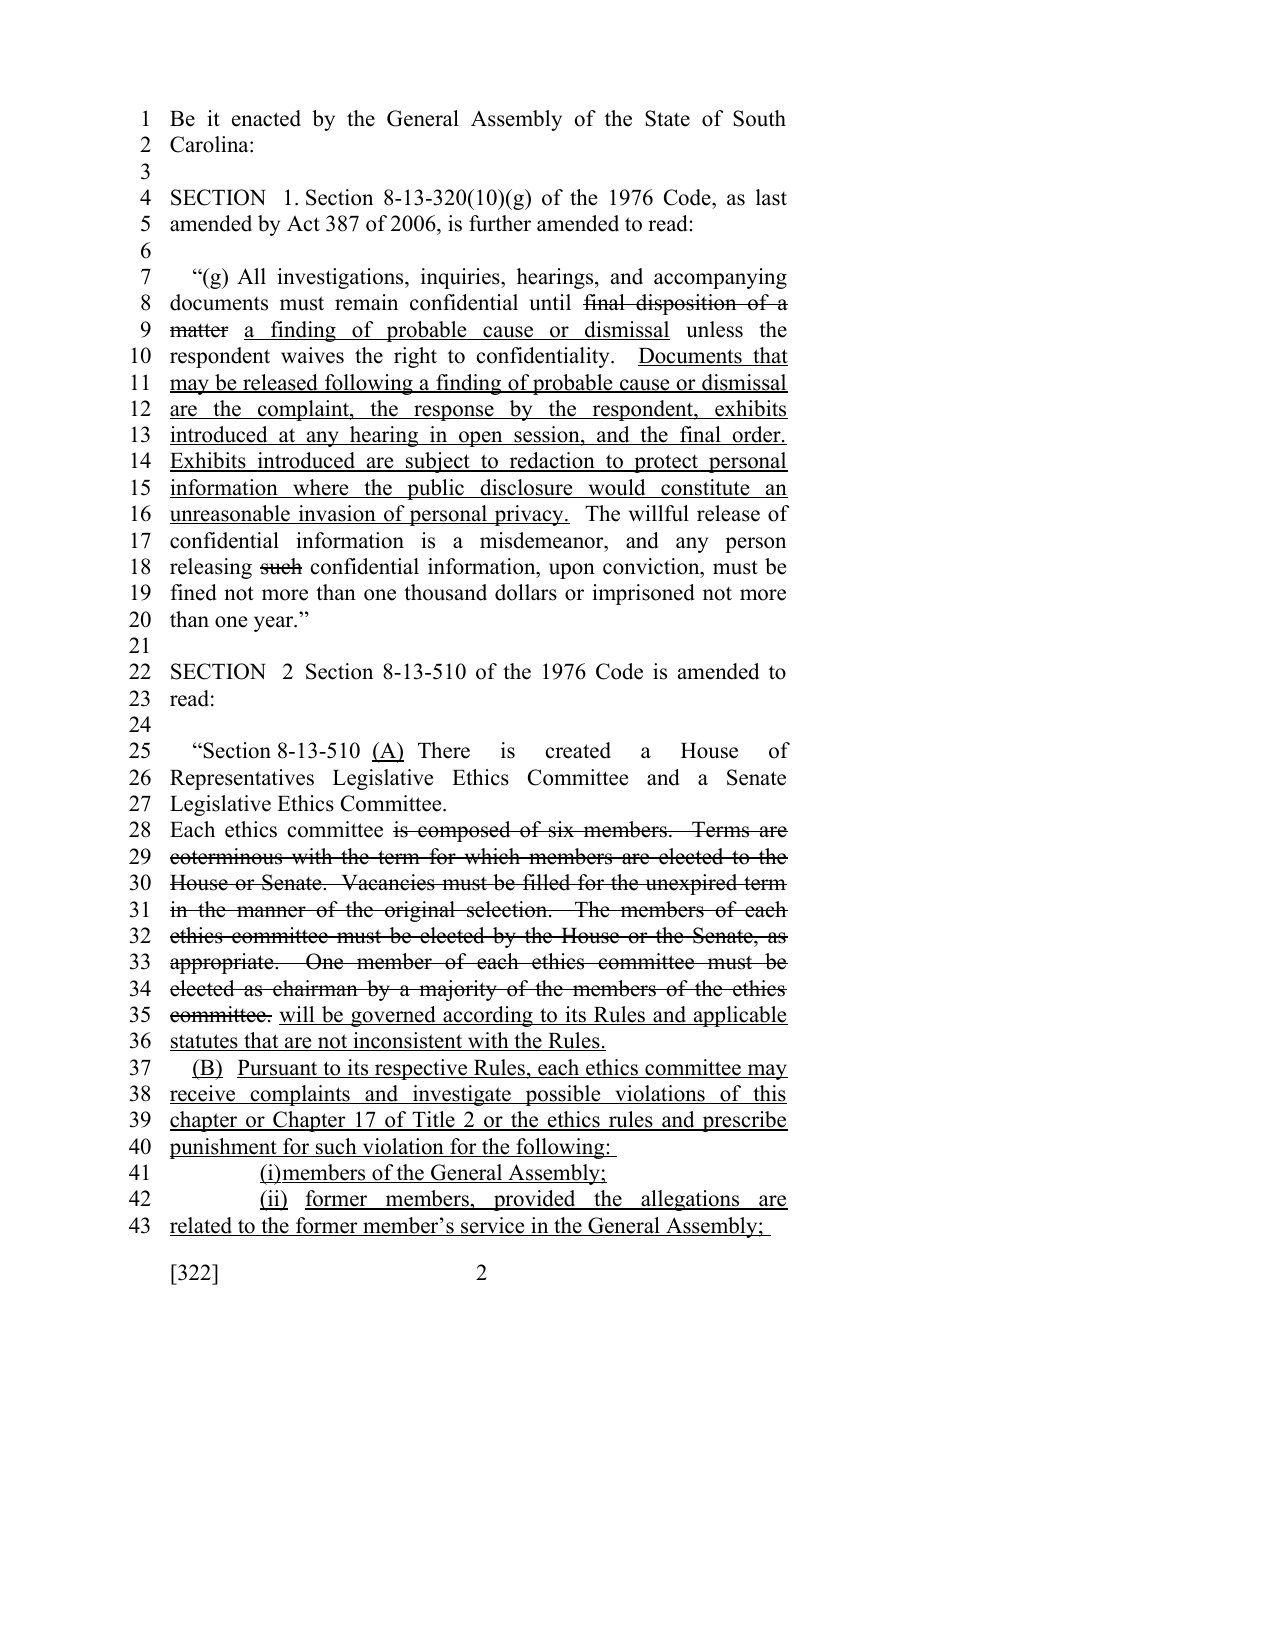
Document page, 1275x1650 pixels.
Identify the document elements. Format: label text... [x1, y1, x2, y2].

text SECTION 2 Section 8-13-510 of the 1976 Code is amended to read: [169, 658, 787, 711]
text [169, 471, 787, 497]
text “(g) All investigations, inquiries, hearings, and accompanying documents must remain confidential until final disposition of a matter a finding of probable cause or dismissal unless the respondent waives the right to confidentiality. Documents that may be released following a finding of probable cause or dismissal are the complaint, the response by the respondent, exhibits introduced at any hearing in open session, and the final order. Exhibits introduced are subject to redaction to protect personal information where the public disclosure would constitute an unreasonable invasion of personal privacy. The willful release of confidential information is a misdemeanor, and any person releasing such confidential information, upon conviction, must be fined not more than one thousand dollars or imprisoned not more than one year.” [169, 263, 787, 391]
text “Section 8-13-510 (A) There is created a House of Representatives Legislative Ethics Committee and a Senate Legislative Ethics Committee. [169, 737, 787, 817]
text SECTION 1. Section 8-13-320(10)(g) of the 1976 Code, as last amended by Act 387 of 2006, is further amended to read: [169, 184, 787, 237]
text Each ethics committee is composed of six members. Terms are coterminous with the term for which members are elected to the House or Senate. Vacancies must be filled for the unexpired term in the manner of the original selection. The members of each ethics committee must be elected by the House or the Senate, as appropriate. One member of each ethics committee must be elected as chairman by a majority of the members of the ethics committee. will be governed according to its Rules and applicable statutes that are not inconsistent with the Rules. [169, 990, 787, 1054]
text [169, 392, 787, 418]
text Be it enacted by the General Assembly of the State of South Carolina: [169, 105, 787, 158]
text “(g) All investigations, inquiries, hearings, and accompanying documents must remain confidential until final disposition of a matter a finding of probable cause or dismissal unless the respondent waives the right to confidentiality. Documents that may be released following a finding of probable cause or dismissal are the complaint, the response by the respondent, exhibits introduced at any hearing in open session, and the final order. Exhibits introduced are subject to redaction to protect personal information where the public disclosure would constitute an unreasonable invasion of personal privacy. The willful release of confidential information is a misdemeanor, and any person releasing such confidential information, upon conviction, must be fined not more than one thousand dollars or imprisoned not more than one year.” [169, 498, 787, 632]
text (ii) former members, provided the allegations are related to the former member’s service in the General Assembly; [169, 1186, 787, 1238]
text (B) Pursuant to its respective Rules, each ethics committee may receive complaints and investigate possible violations of this chapter or Chapter 17 of Title 2 or the ethics rules and prescribe punishment for such violation for the following: [169, 1054, 787, 1103]
text (B) Pursuant to its respective Rules, each ethics committee may receive complaints and investigate possible violations of this chapter or Chapter 17 of Title 2 or the ethics rules and prescribe punishment for such violation for the following: [169, 1130, 787, 1159]
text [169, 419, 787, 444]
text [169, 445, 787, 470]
text (i) members of the General Assembly; [169, 1159, 787, 1186]
text (B) Pursuant to its respective Rules, each ethics committee may receive complaints and investigate possible violations of this chapter or Chapter 17 of Title 2 or the ethics rules and prescribe punishment for such violation for the following: [169, 1104, 787, 1129]
